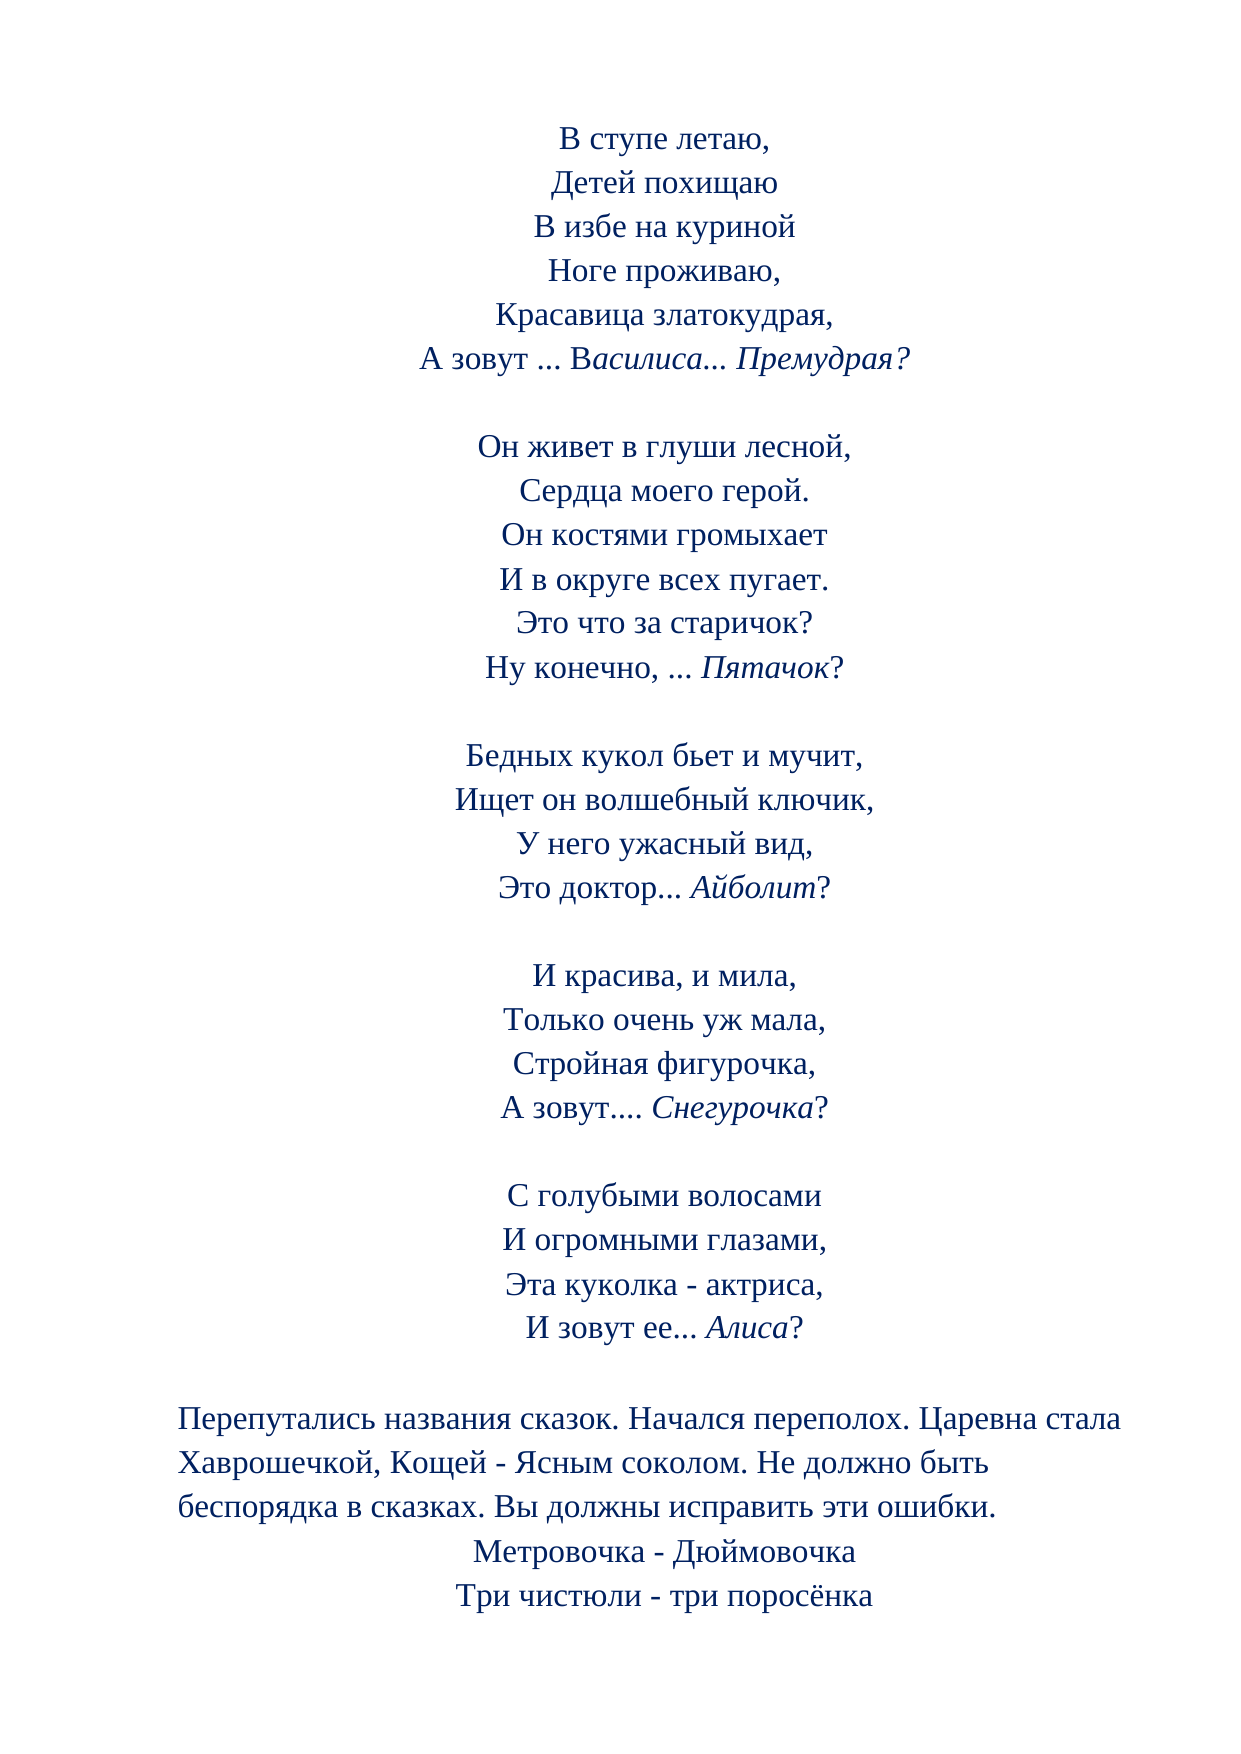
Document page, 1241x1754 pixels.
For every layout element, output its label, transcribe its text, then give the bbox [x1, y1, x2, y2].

text Метровочка - Дюймовочка [177, 1531, 1152, 1569]
text В ступе летаю, Детей похищаю В избе на куриной Ноге проживаю, Красавица златокудрая, А зовут ... Василиса... Премудрая? [177, 118, 1152, 377]
text И красива, и мила, Только очень уж мала, Стройная фигурочка, А зовут.... Снегурочка? [177, 955, 1152, 1126]
text С голубыми волосами И огромными глазами, Эта куколка - актриса, И зовут ее... Алиса? [177, 1176, 1152, 1346]
text Бедных кукол бьет и мучит, Ищет он волшебный ключик, У него ужасный вид, Это доктор... Айболит? [177, 735, 1152, 906]
text Три чистюли - три поросёнка [177, 1575, 1152, 1613]
text Перепутались названия сказок. Начался переполох. Царевна стала Хаврошечкой, Кощей - Ясным соколом. Не должно быть беспорядка в сказках. Вы должны исправить эти ошибки. [177, 1399, 1152, 1525]
text Он живет в глуши лесной, Сердца моего герой. Он костями громыхает И в округе всех пугает. Это что за старичок? Ну конечно, ... Пятачок? [177, 427, 1152, 685]
